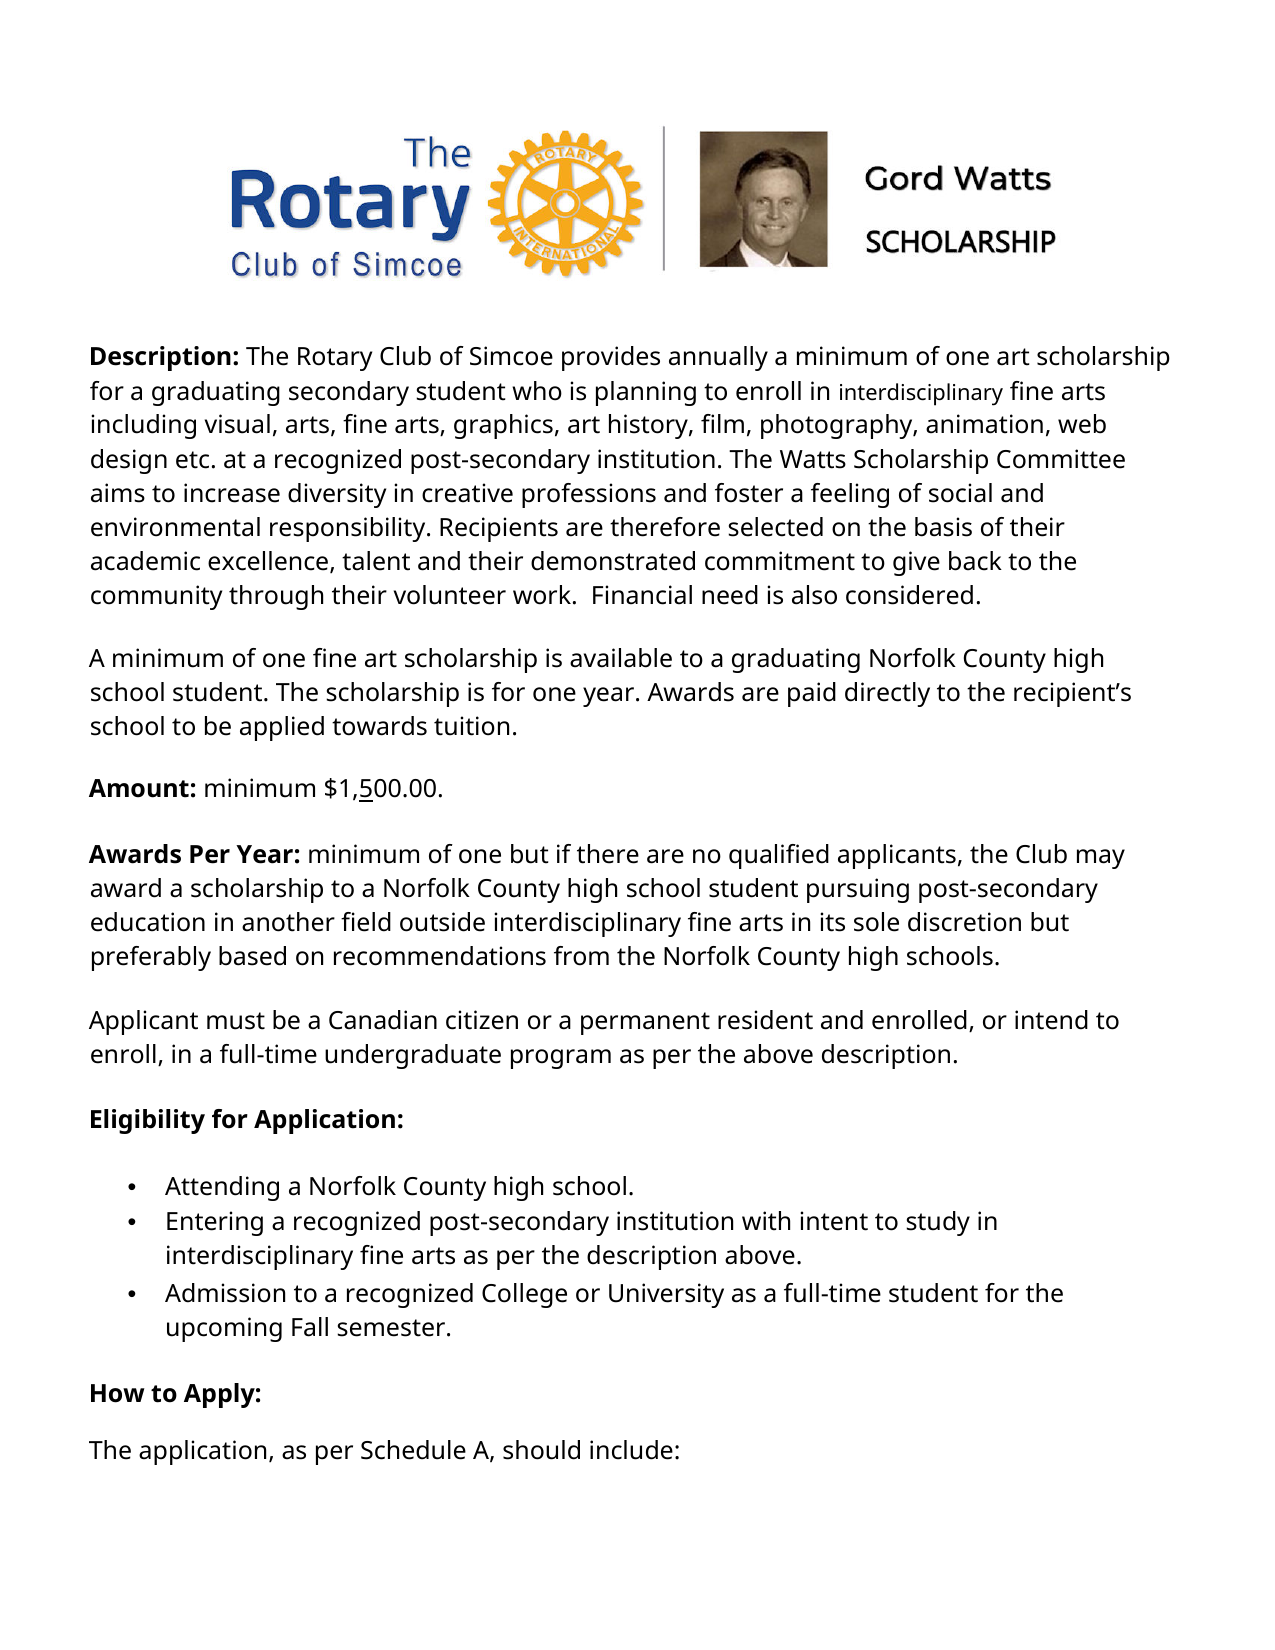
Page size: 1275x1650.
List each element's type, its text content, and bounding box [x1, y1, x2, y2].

list Admission to a recognized College or University as a full-time student for the upcoming Fall semester. [127, 1276, 1180, 1344]
list Attending a Norfolk County high school. [127, 1168, 1180, 1202]
list Entering a recognized post-secondary institution with intent to study in interdisciplinary fine arts as per the description above. [127, 1204, 1180, 1272]
text Awards Per Year: minimum of one but if there are no qualified applicants, the Club may award a scholarship to a Norfolk County high school student pursuing post-secondary education in another field outside interdisciplinary fine arts in its sole discretion but preferably based on recommendations from the Norfolk County high schools. [88, 836, 1180, 973]
text The application, as per Schedule A, should include: [88, 1433, 1180, 1467]
text A minimum of one fine art scholarship is available to a graduating Norfolk County high school student. The scholarship is for one year. Awards are paid directly to the recipient’s school to be applied towards tuition. [88, 640, 1180, 742]
text Applicant must be a Canadian citizen or a permanent resident and enrolled, or intend to enroll, in a full-time undergraduate program as per the above description. [88, 1003, 1180, 1101]
text Amount: minimum $1,500.00. [88, 771, 1180, 805]
text Description: The Rotary Club of Simcoe provides annually a minimum of one art scholarship for a graduating secondary student who is planning to enroll in interdisciplinary fine arts including visual, arts, fine arts, graphics, art history, film, photography, animation, web design etc. at a recognized post-secondary institution. The Watts Scholarship Committee aims to increase diversity in creative professions and foster a feeling of social and environmental responsibility. Recipients are therefore selected on the basis of their academic excellence, talent and their demonstrated commitment to give back to the community through their volunteer work. Financial need is also considered. [88, 339, 1180, 612]
text Eligibility for Application: [88, 1102, 1180, 1136]
text How to Apply: [88, 1375, 1180, 1409]
picture [186, 95, 1085, 312]
